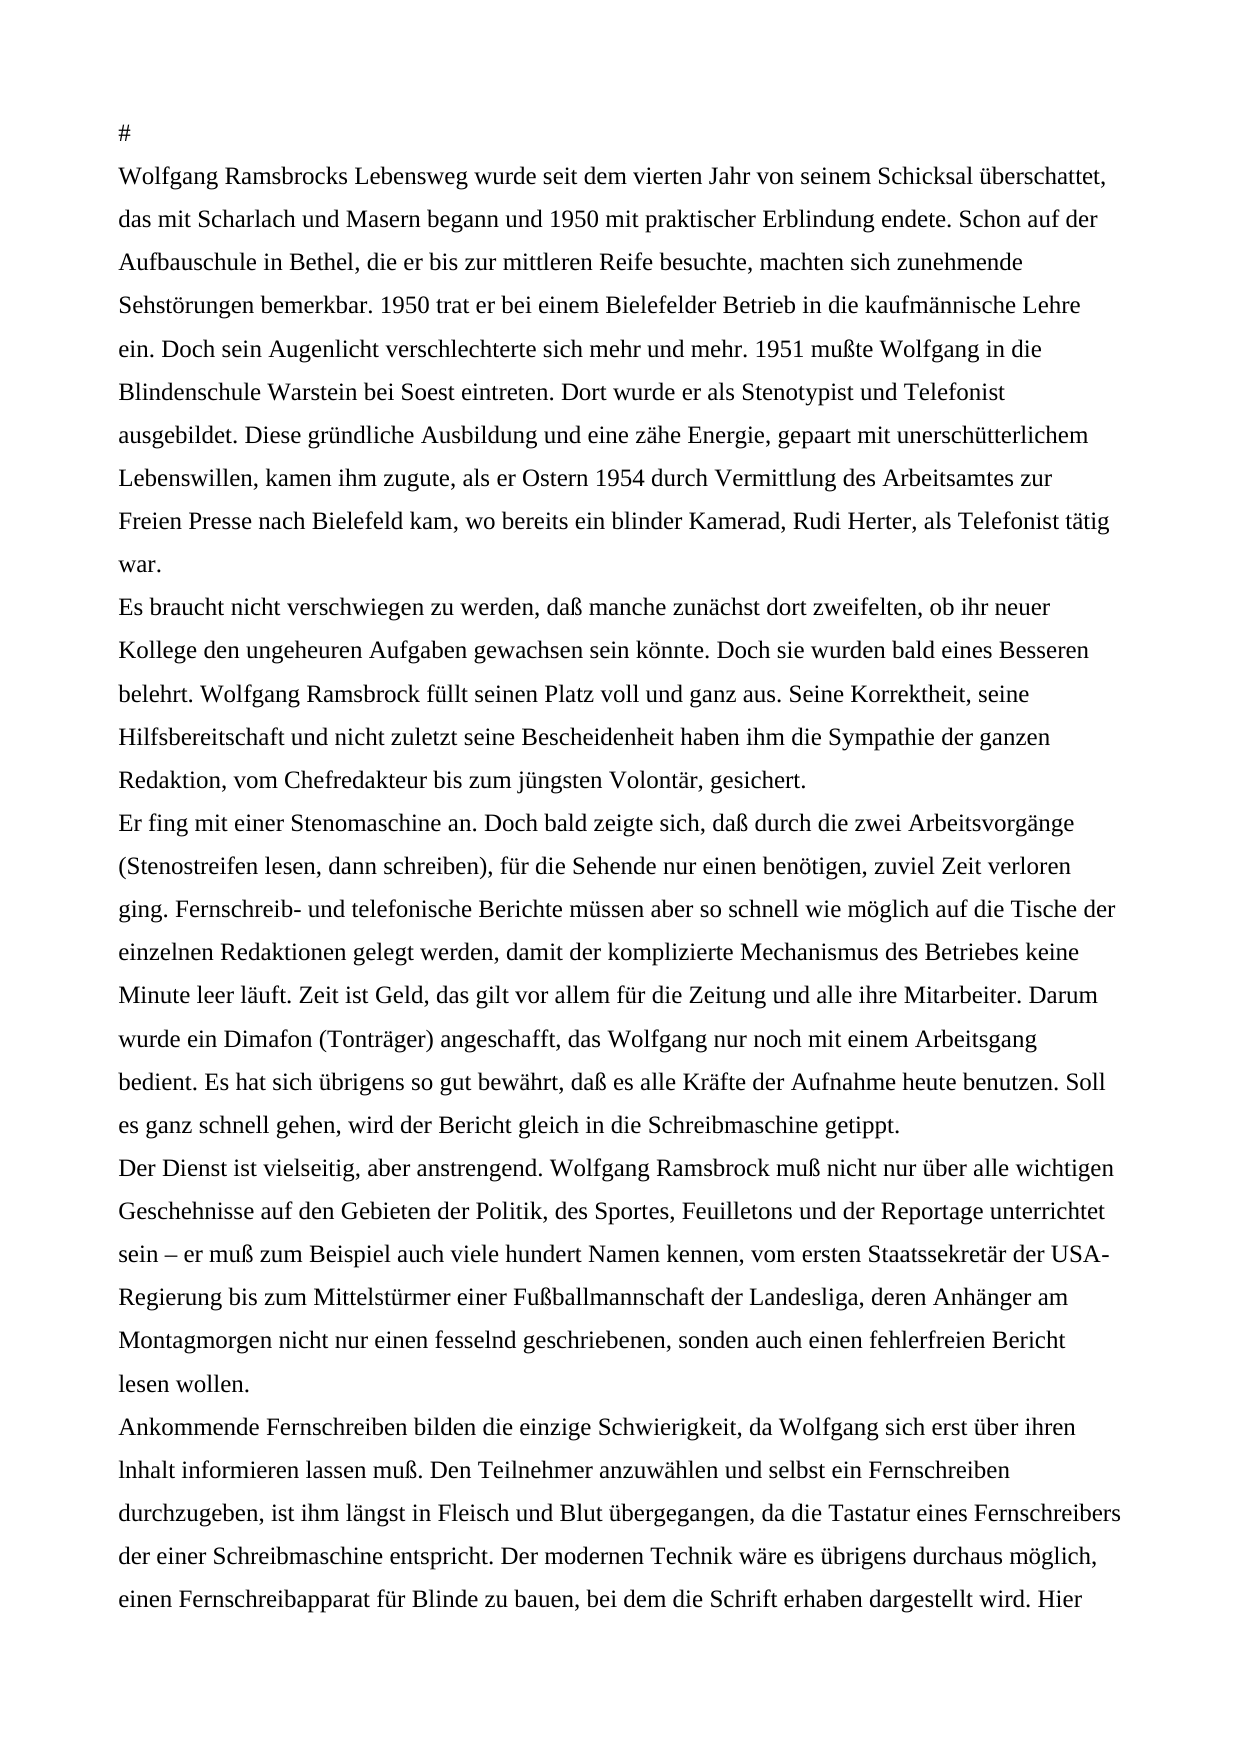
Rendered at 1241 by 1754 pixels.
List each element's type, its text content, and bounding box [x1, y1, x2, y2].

text Er fing mit einer Stenomaschine an. Doch bald zeigte sich, daß durch die zwei Arbeitsvorgänge (Stenostreifen lesen, dann schreiben), für die Sehende nur einen benötigen, zuviel Zeit verloren ging. Fernschreib- und telefonische Berichte müssen aber so schnell wie möglich auf die Tische der einzelnen Redaktionen gelegt werden, damit der komplizierte Mechanismus des Betriebes keine Minute leer läuft. Zeit ist Geld, das gilt vor allem für die Zeitung und alle ihre Mitarbeiter. Darum wurde ein Dimafon (Tonträger) angeschafft, das Wolfgang nur noch mit einem Arbeitsgang bedient. Es hat sich übrigens so gut bewährt, daß es alle Kräfte der Aufnahme heute benutzen. Soll es ganz schnell gehen, wird der Bericht gleich in die Schreibmaschine getippt. [118, 808, 1122, 1139]
text Der Dienst ist vielseitig, aber anstrengend. Wolfgang Ramsbrock muß nicht nur über alle wichtigen Geschehnisse auf den Gebieten der Politik, des Sportes, Feuilletons und der Reportage unterrichtet sein – er muß zum Beispiel auch viele hundert Namen kennen, vom ersten Staatssekretär der USA­Regierung bis zum Mittelstürmer einer Fußballmannschaft der Landesliga, deren Anhänger am Montagmorgen nicht nur einen fesselnd geschriebenen, sonden auch einen fehlerfreien Bericht lesen wollen. [118, 1153, 1122, 1397]
text Wolfgang Ramsbrocks Lebensweg wurde seit dem vierten Jahr von seinem Schicksal überschattet, das mit Scharlach und Masern begann und 1950 mit praktischer Erblindung endete. Schon auf der Aufbauschule in Bethel, die er bis zur mittleren Reife besuchte, machten sich zunehmende Sehstörungen bemerkbar. 1950 trat er bei einem Bielefelder Betrieb in die kaufmännische Lehre ein. Doch sein Augenlicht verschlechterte sich mehr und mehr. 1951 mußte Wolfgang in die Blindenschule Warstein bei Soest eintreten. Dort wurde er als Stenotypist und Telefonist ausgebildet. Diese gründliche Ausbildung und eine zähe Energie, gepaart mit unerschütterlichem Lebenswillen, kamen ihm zugute, als er Ostern 1954 durch Vermittlung des Arbeitsamtes zur Freien Presse nach Bielefeld kam, wo bereits ein blinder Kamerad, Rudi Herter, als Telefonist tätig war. [118, 161, 1122, 578]
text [118, 1412, 1122, 1613]
text Es braucht nicht verschwiegen zu werden, daß manche zunächst dort zweifelten, ob ihr neuer Kollege den ungeheuren Aufgaben gewachsen sein könnte. Doch sie wurden bald eines Besseren belehrt. Wolfgang Ramsbrock füllt seinen Platz voll und ganz aus. Seine Korrektheit, seine Hilfsbereitschaft und nicht zuletzt seine Bescheidenheit haben ihm die Sympathie der ganzen Redaktion, vom Chefredakteur bis zum jüngsten Volontär, gesichert. [118, 592, 1122, 794]
text # [118, 118, 1122, 147]
